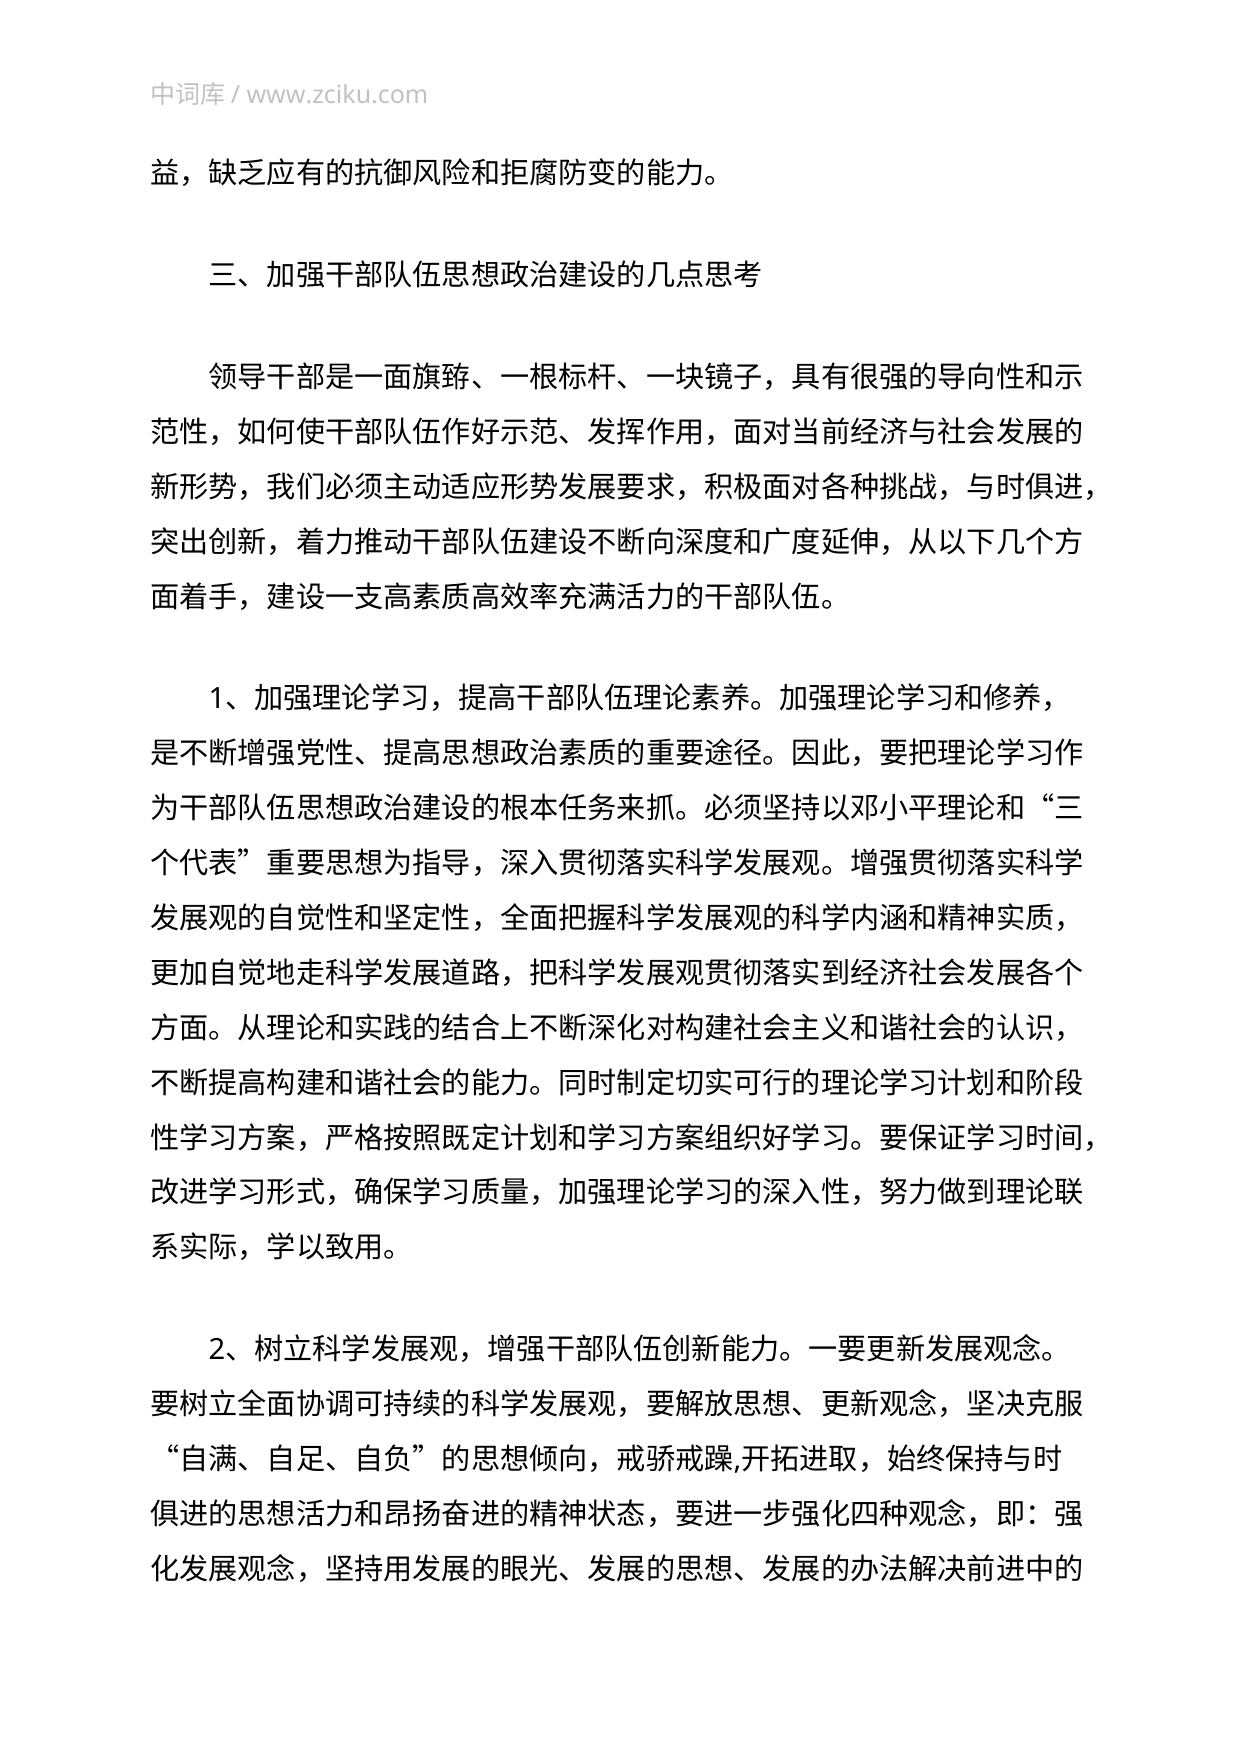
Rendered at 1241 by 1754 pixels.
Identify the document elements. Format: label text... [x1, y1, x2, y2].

text 三、加强干部队伍思想政治建设的几点思考 [150, 252, 1090, 294]
text 领导干部是一面旗臶、一根标杆、一块镜子，具有很强的导向性和示范性，如何使干部队伍作好示范、发挥作用，面对当前经济与社会发展的新形势，我们必须主动适应形势发展要求，积极面对各种挑战，与时俱进，突出创新，着力推动干部队伍建设不断向深度和广度延伸，从以下几个方面着手，建设一支高素质高效率充满活力的干部队伍。 [150, 353, 1090, 615]
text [150, 1326, 1090, 1588]
text 1、加强理论学习，提高干部队伍理论素养。加强理论学习和修养，是不断增强党性、提高思想政治素质的重要途径。因此，要把理论学习作为干部队伍思想政治建设的根本任务来抓。必须坚持以邓小平理论和“三个代表”重要思想为指导，深入贯彻落实科学发展观。增强贯彻落实科学发展观的自觉性和坚定性，全面把握科学发展观的科学内涵和精神实质，更加自觉地走科学发展道路，把科学发展观贯彻落实到经济社会发展各个方面。从理论和实践的结合上不断深化对构建社会主义和谐社会的认识，不断提高构建和谐社会的能力。同时制定切实可行的理论学习计划和阶段性学习方案，严格按照既定计划和学习方案组织好学习。要保证学习时间，改进学习形式，确保学习质量，加强理论学习的深入性，努力做到理论联系实际，学以致用。 [150, 675, 1090, 1266]
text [150, 150, 1090, 192]
